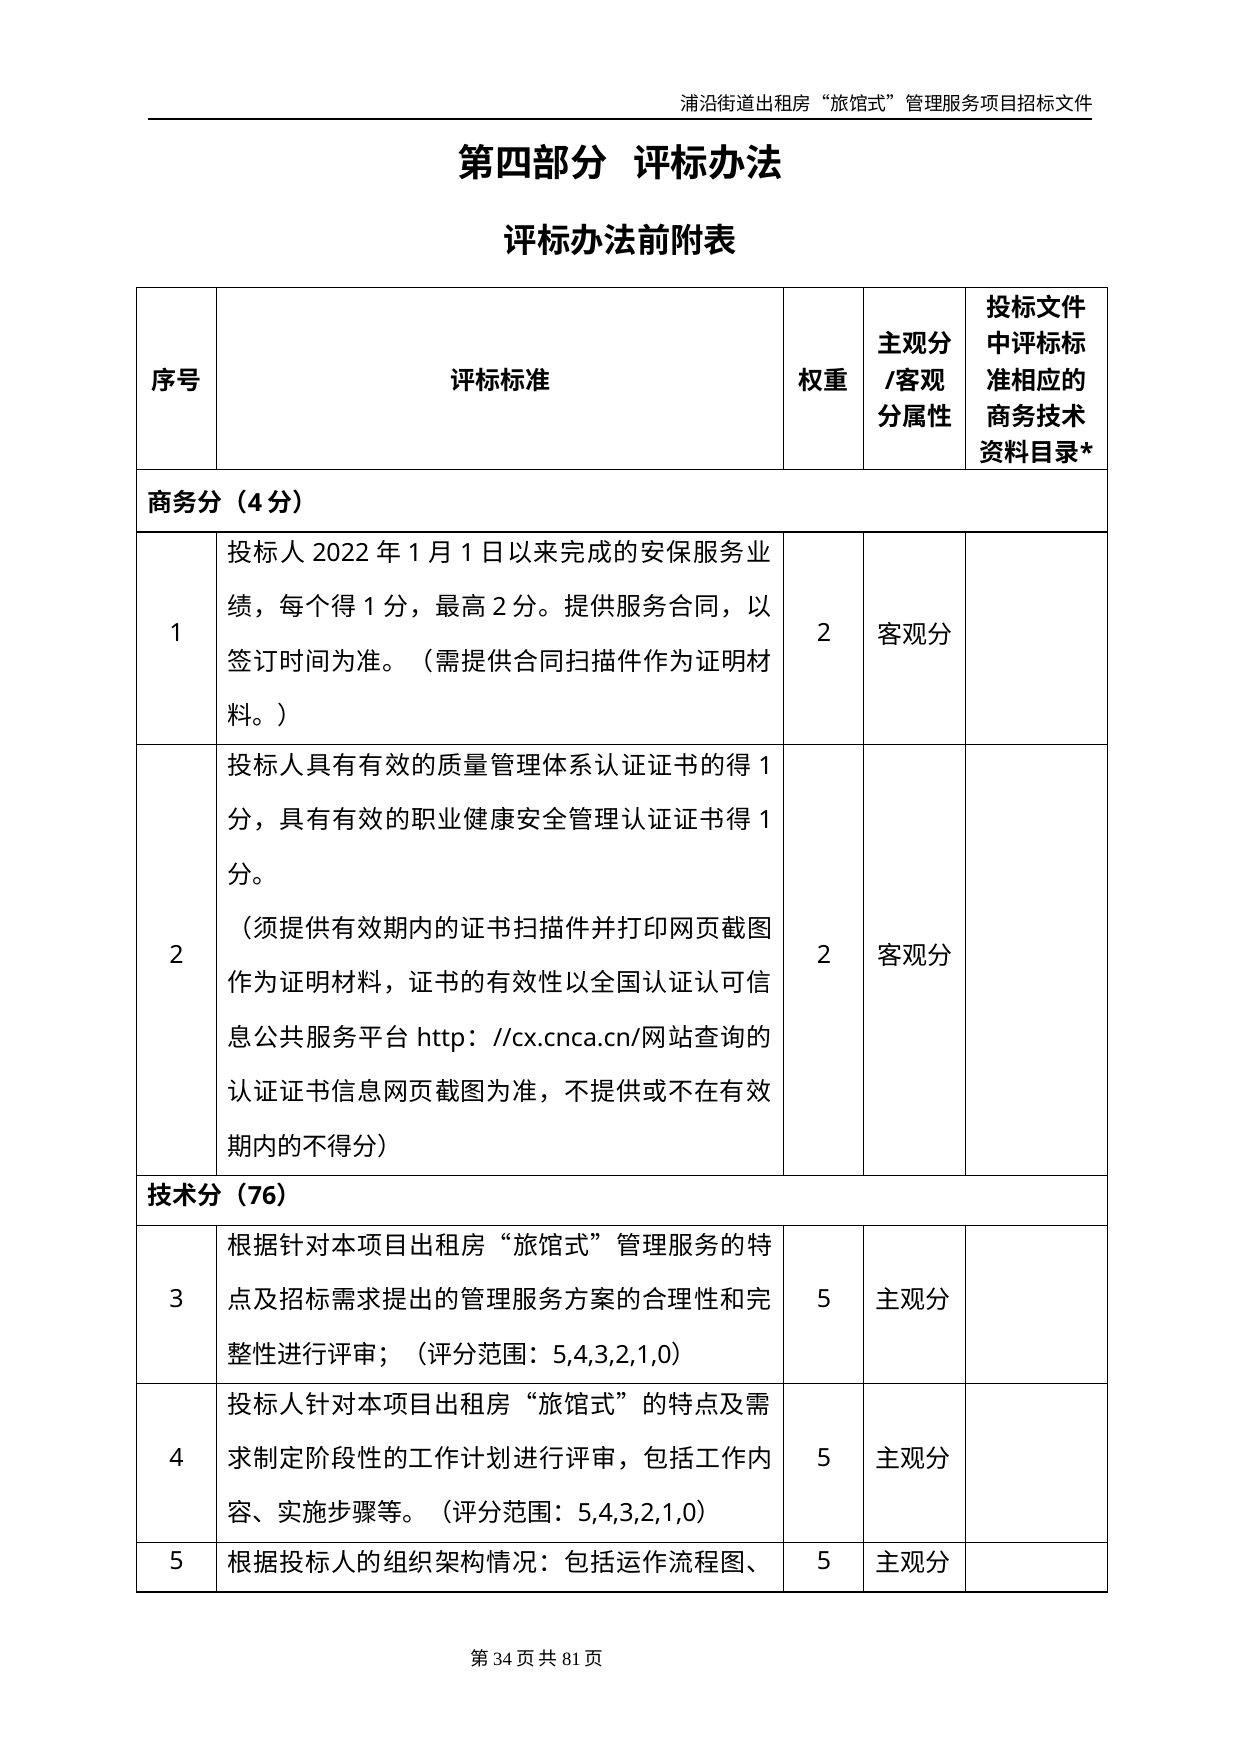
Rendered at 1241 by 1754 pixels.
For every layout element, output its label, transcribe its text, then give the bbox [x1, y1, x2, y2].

table_cell 主观分 [864, 1384, 965, 1542]
table_cell 投标人针对本项目出租房“旅馆式”的特点及需求制定阶段性的工作计划进行评审，包括工作内容、实施步骤等。（评分范围：5,4,3,2,1,0） [217, 1384, 783, 1542]
table_cell 根据针对本项目出租房“旅馆式”管理服务的特点及招标需求提出的管理服务方案的合理性和完整性进行评审；（评分范围：5,4,3,2,1,0） [217, 1226, 783, 1383]
table_cell [966, 1543, 1107, 1591]
table_cell 主观分 [864, 1226, 965, 1383]
table_cell 2 [784, 533, 863, 744]
table_cell 1 [137, 533, 216, 744]
table_cell 3 [137, 1226, 216, 1383]
table_header 权重 [784, 288, 863, 469]
table_cell 5 [784, 1543, 863, 1591]
table_cell 2 [137, 745, 216, 1175]
table_cell 5 [137, 1543, 216, 1591]
table_cell 4 [137, 1384, 216, 1542]
table_cell 客观分 [864, 533, 965, 744]
table_cell 5 [784, 1384, 863, 1542]
table_cell [966, 745, 1107, 1175]
table_header 序号 [137, 288, 216, 469]
table_cell 2 [784, 745, 863, 1175]
text 评标办法前附表 [148, 214, 1092, 262]
table_cell [966, 1384, 1107, 1542]
table_cell 技术分（76） [137, 1176, 1107, 1224]
table_header 评标标准 [217, 288, 783, 469]
table_cell 投标人具有有效的质量管理体系认证证书的得1分，具有有效的职业健康安全管理认证证书得1分。 （须提供有效期内的证书扫描件并打印网页截图作为证明材料，证书的有效性以全国认证认可信息公共服务平台http：//cx.cnca.cn/网站查询的认证证书信息网页截图为准，不提供或不在有效期内的不得分） [217, 745, 783, 1175]
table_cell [217, 1543, 783, 1591]
table_cell [966, 1226, 1107, 1383]
table_cell 5 [784, 1226, 863, 1383]
table_cell 主观分 [864, 1543, 965, 1591]
table_cell 投标人2022年1月1日以来完成的安保服务业绩，每个得1分，最高2分。提供服务合同，以签订时间为准。（需提供合同扫描件作为证明材料。） [217, 533, 783, 744]
table_cell [966, 533, 1107, 744]
table_cell 商务分（4分） [137, 470, 1107, 531]
table_header 投标文件中评标标准相应的商务技术资料目录* [966, 288, 1107, 469]
text 第四部分 评标办法 [148, 133, 1092, 187]
table_cell 客观分 [864, 745, 965, 1175]
table_header 主观分/客观分属性 [864, 288, 965, 469]
